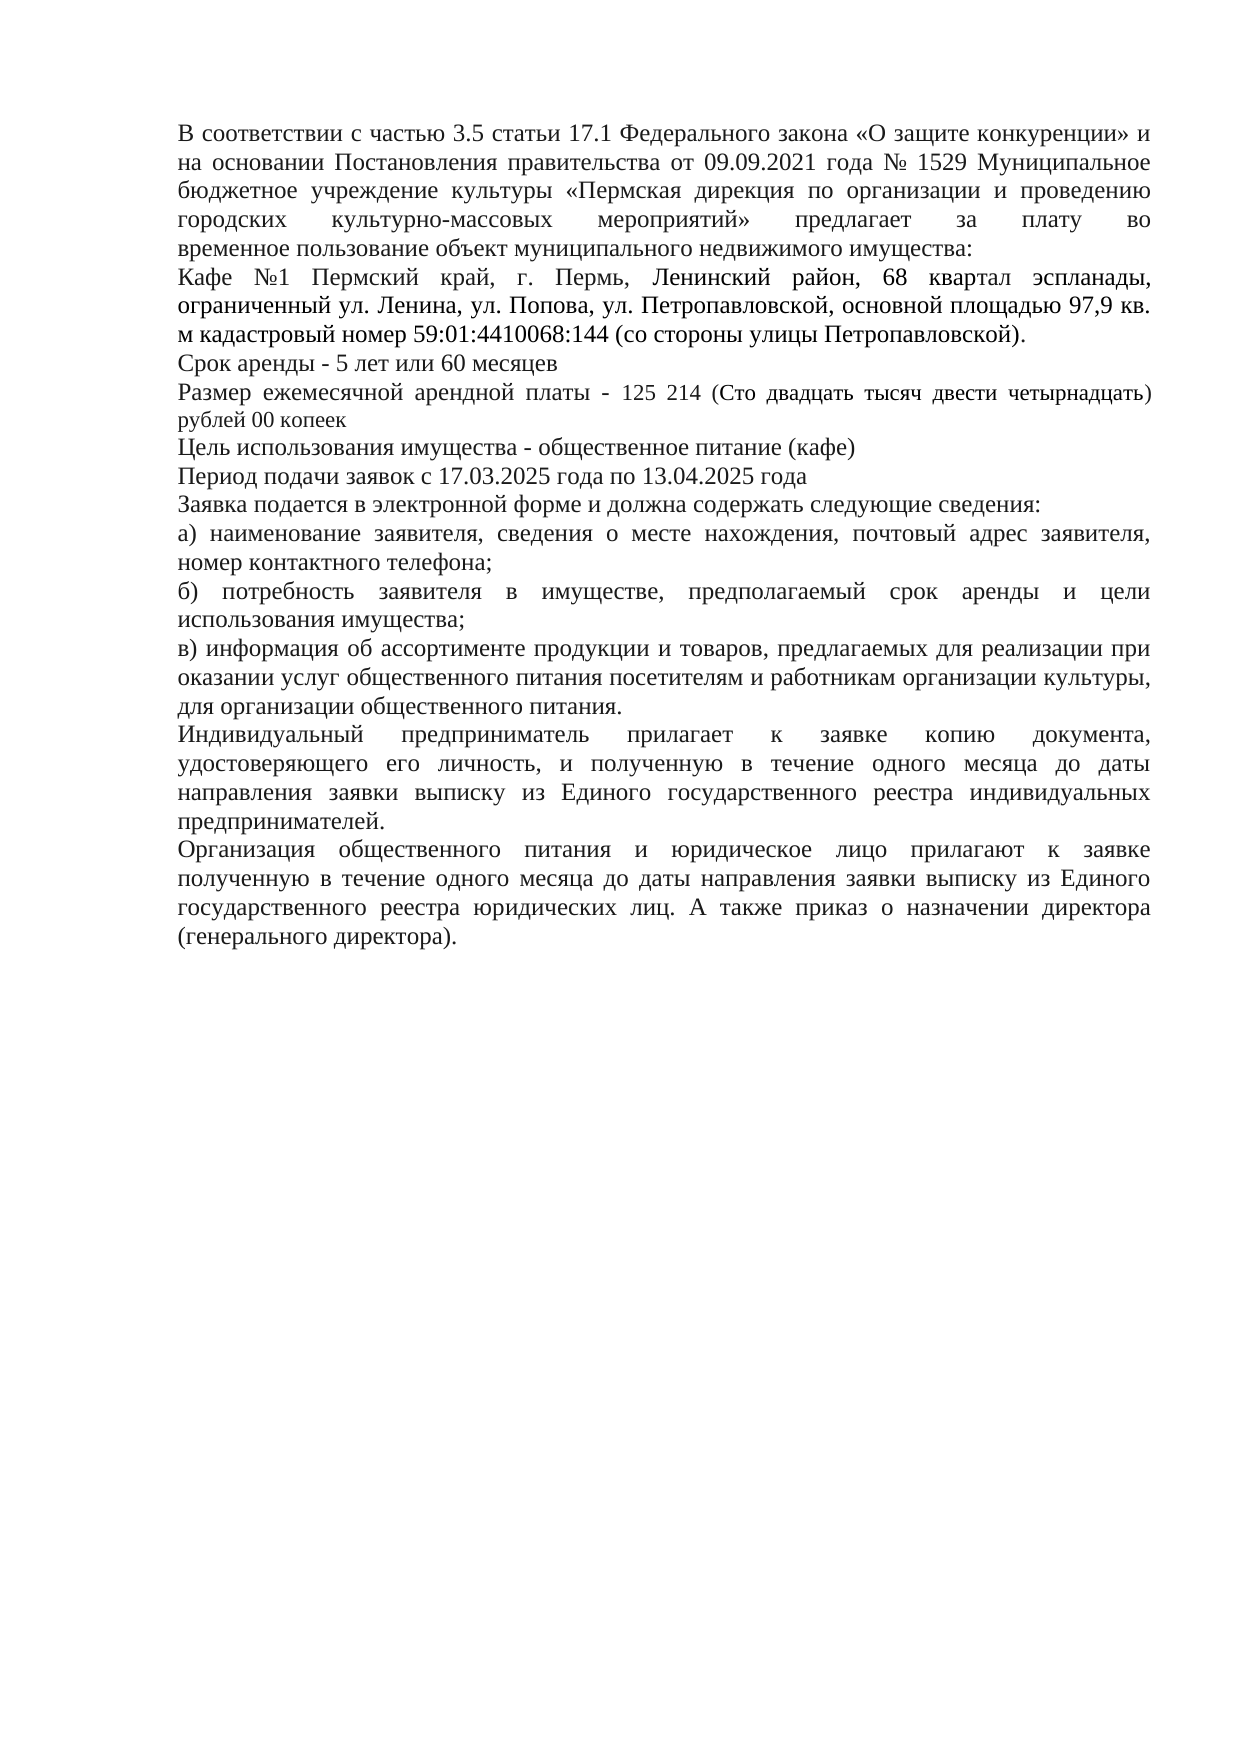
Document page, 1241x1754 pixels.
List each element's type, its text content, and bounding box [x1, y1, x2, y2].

text а) наименование заявителя, сведения о месте нахождения, почтовый адрес заявителя, номер контактного телефона; [177, 518, 1152, 576]
text Кафе №1 Пермский край, г. Пермь, Ленинский район, 68 квартал эспланады, ограниченный ул. Ленина, ул. Попова, ул. Петропавловской, основной площадью 97,9 кв. м кадастровый номер 59:01:4410068:144 (со стороны улицы Петропавловской). [177, 262, 1152, 348]
text в) информация об ассортименте продукции и товаров, предлагаемых для реализации при оказании услуг общественного питания посетителям и работникам организации культуры, для организации общественного питания. [177, 633, 1152, 719]
text Организация общественного питания и юридическое лицо прилагают к заявке полученную в течение одного месяца до даты направления заявки выписку из Единого государственного реестра юридических лиц. А также приказ о назначении директора (генерального директора). [177, 834, 1152, 949]
text Период подачи заявок с 17.03.2025 года по 13.04.2025 года [177, 461, 1152, 489]
text Размер ежемесячной арендной платы - 125 214 (Сто двадцать тысяч двести четырнадцать) рублей 00 копеек [177, 377, 1152, 432]
text б) потребность заявителя в имуществе, предполагаемый срок аренды и цели использования имущества; [177, 576, 1152, 633]
text В соответствии с частью 3.5 статьи 17.1 Федерального закона «О защите конкуренции» и на основании Постановления правительства от 09.09.2021 года № 1529 Муниципальное бюджетное учреждение культуры «Пермская дирекция по организации и проведению городских культурно-массовых мероприятий» предлагает за плату во временное пользование объект муниципального недвижимого имущества: [177, 118, 1152, 262]
text Цель использования имущества - общественное питание (кафе) [177, 432, 1152, 461]
text Индивидуальный предприниматель прилагает к заявке копию документа, удостоверяющего его личность, и полученную в течение одного месяца до даты направления заявки выписку из Единого государственного реестра индивидуальных предпринимателей. [177, 719, 1152, 834]
text Заявка подается в электронной форме и должна содержать следующие сведения: [177, 489, 1152, 518]
text Срок аренды - 5 лет или 60 месяцев [177, 348, 1152, 377]
